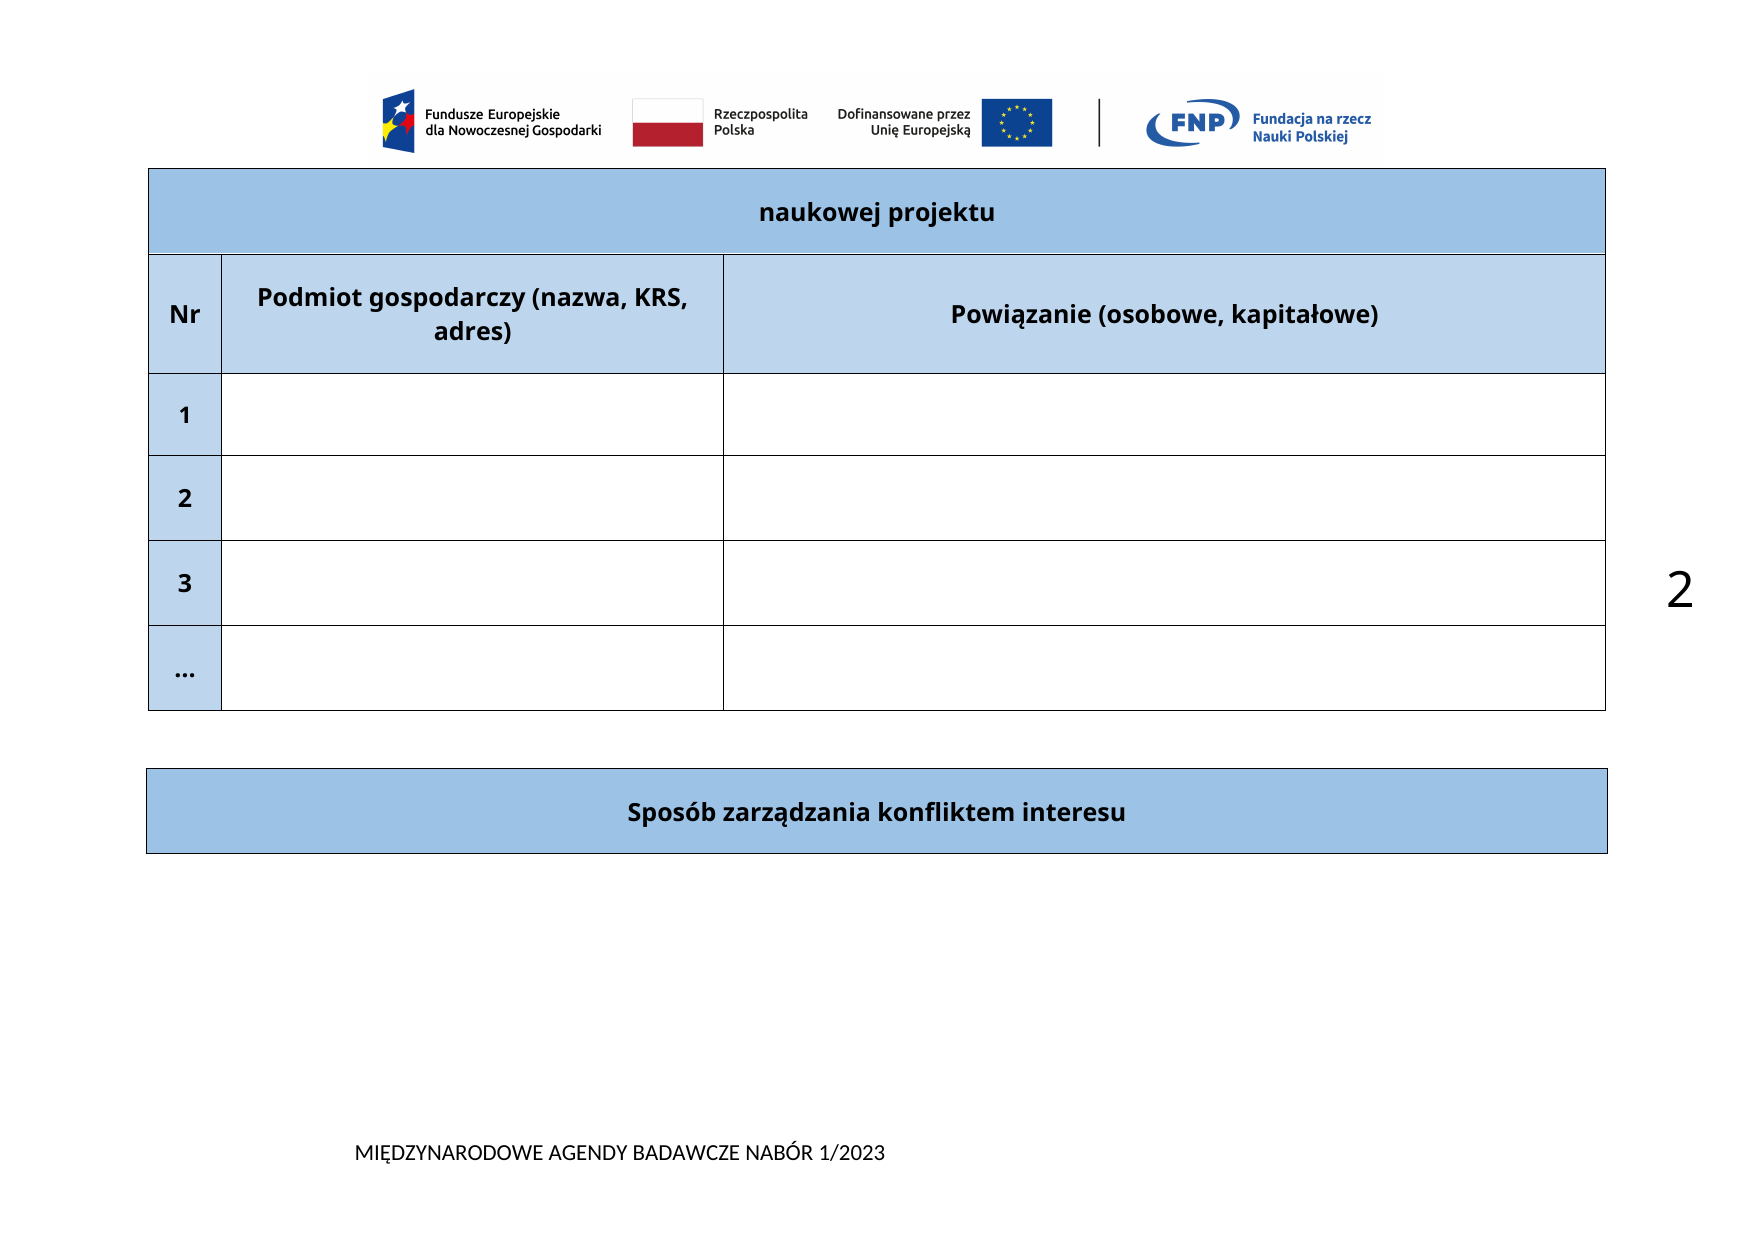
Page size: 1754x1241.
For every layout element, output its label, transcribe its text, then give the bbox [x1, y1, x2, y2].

picture [367, 73, 1387, 168]
table_cell Informacja o wszystkich ewentualnych powiązaniach z przedsiębiorstwami aktywnymi w obszarze działalności naukowej projektu [149, 169, 1605, 253]
table_cell [222, 374, 723, 455]
table_cell [222, 541, 723, 625]
table_cell [724, 626, 1605, 710]
table_cell … [149, 626, 221, 710]
table_cell [724, 541, 1605, 625]
table_cell Podmiot gospodarczy (nazwa, KRS, adres) [222, 255, 723, 373]
table_cell Nr [149, 255, 221, 373]
table_cell Powiązanie (osobowe, kapitałowe) [724, 255, 1605, 373]
table_cell [222, 626, 723, 710]
table_cell 3 [149, 541, 221, 625]
table_header Sposób zarządzania konfliktem interesu [147, 769, 1607, 853]
table_cell [222, 456, 723, 540]
table_cell 1 [149, 374, 221, 455]
table_cell 2 [149, 456, 221, 540]
table_cell [724, 456, 1605, 540]
table_cell [724, 374, 1605, 455]
